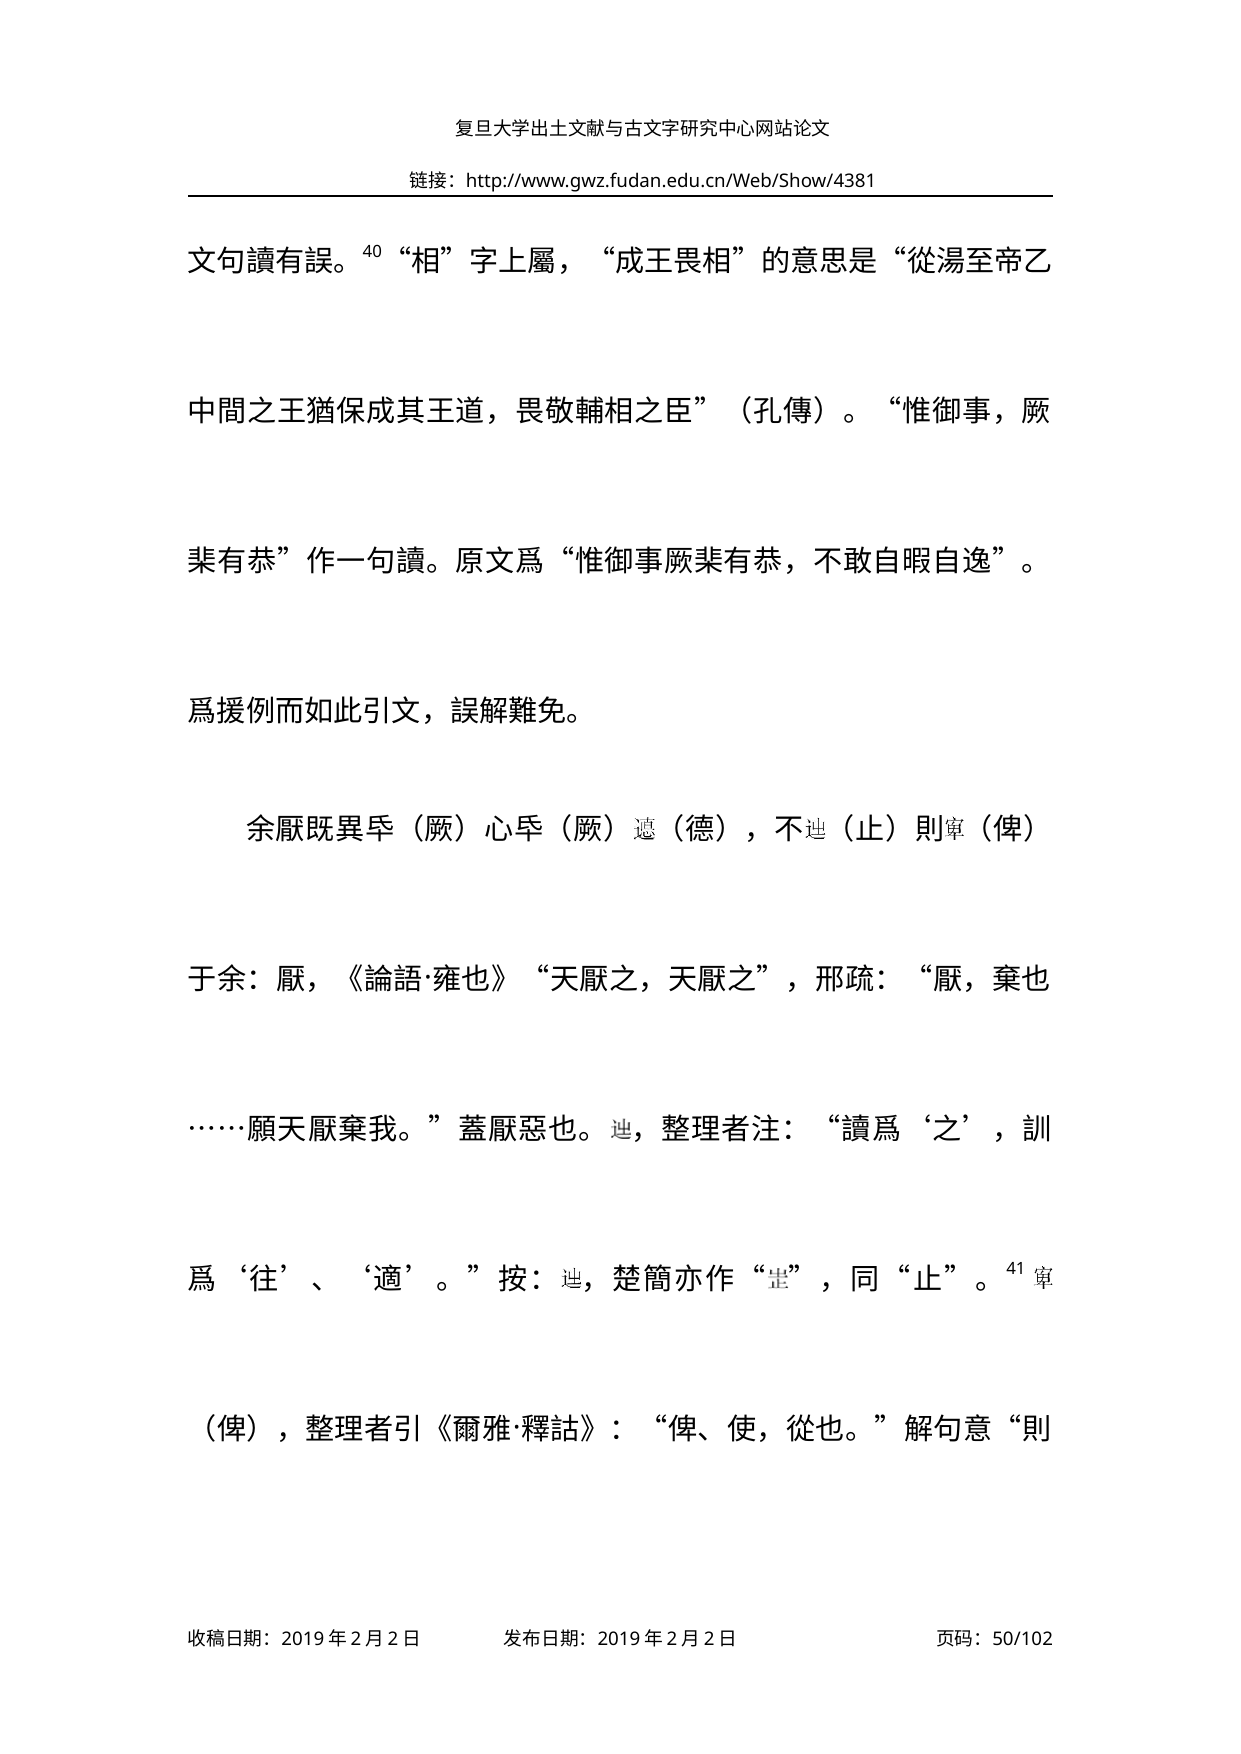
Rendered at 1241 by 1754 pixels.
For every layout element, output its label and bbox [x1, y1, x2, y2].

picture [804, 817, 826, 840]
picture [610, 1118, 632, 1140]
picture [633, 817, 655, 840]
picture [560, 1267, 582, 1289]
text [187, 222, 1053, 747]
text [187, 789, 1053, 1464]
picture [1033, 1266, 1053, 1289]
picture [945, 816, 964, 840]
picture [767, 1268, 789, 1289]
